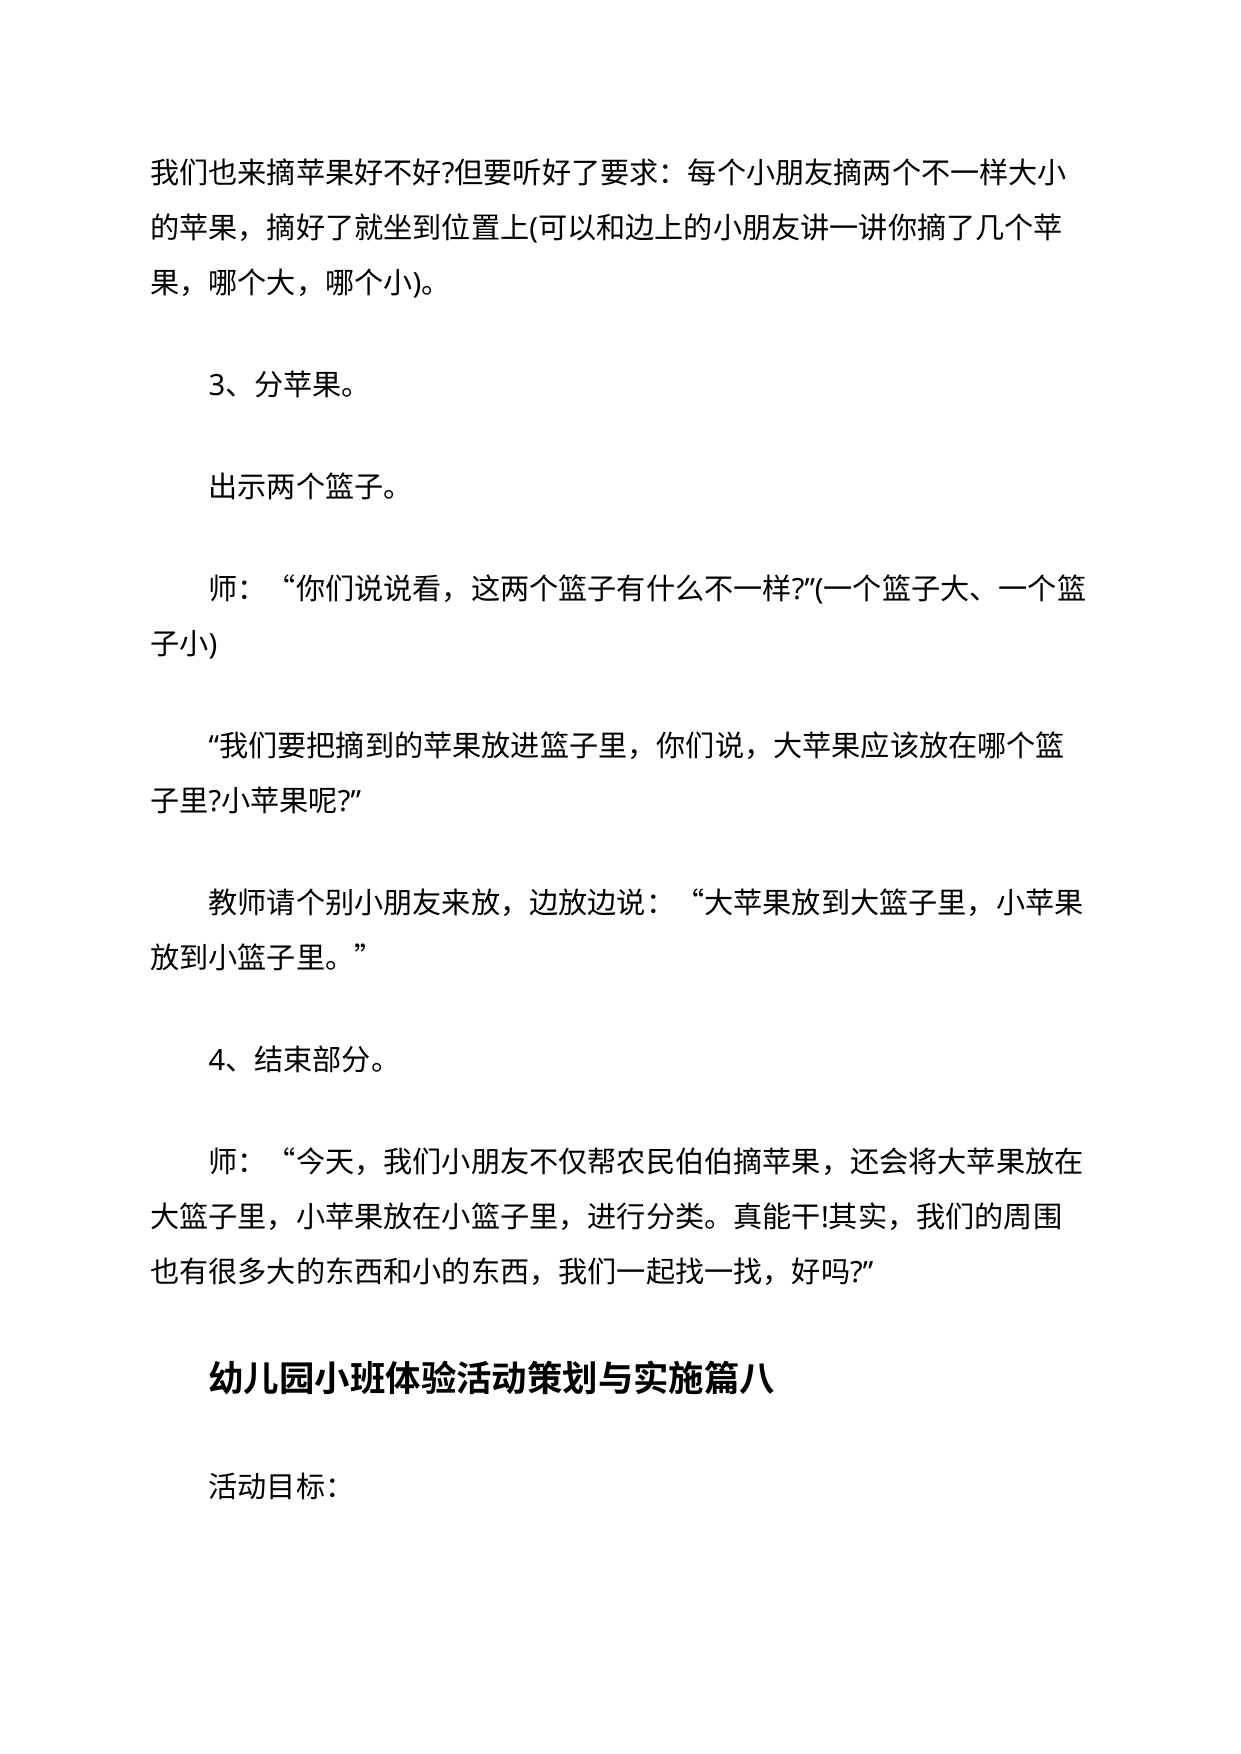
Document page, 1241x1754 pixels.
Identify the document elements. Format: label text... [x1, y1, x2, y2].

text 3、分苹果。 [150, 362, 1090, 404]
text 幼儿园小班体验活动策划与实施篇八 [150, 1350, 1090, 1401]
text 出示两个篮子。 [150, 464, 1090, 506]
text “我们要把摘到的苹果放进篮子里，你们说，大苹果应该放在哪个篮子里?小苹果呢?” [150, 723, 1090, 820]
text 活动目标： [150, 1464, 1090, 1506]
text 4、结束部分。 [150, 1036, 1090, 1079]
text 师：“今天，我们小朋友不仅帮农民伯伯摘苹果，还会将大苹果放在大篮子里，小苹果放在小篮子里，进行分类。真能干!其实，我们的周围也有很多大的东西和小的东西，我们一起找一找，好吗?” [150, 1138, 1090, 1291]
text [150, 150, 1090, 302]
text 教师请个别小朋友来放，边放边说：“大苹果放到大篮子里，小苹果放到小篮子里。” [150, 880, 1090, 977]
text 师：“你们说说看，这两个篮子有什么不一样?”(一个篮子大、一个篮子小) [150, 566, 1090, 663]
